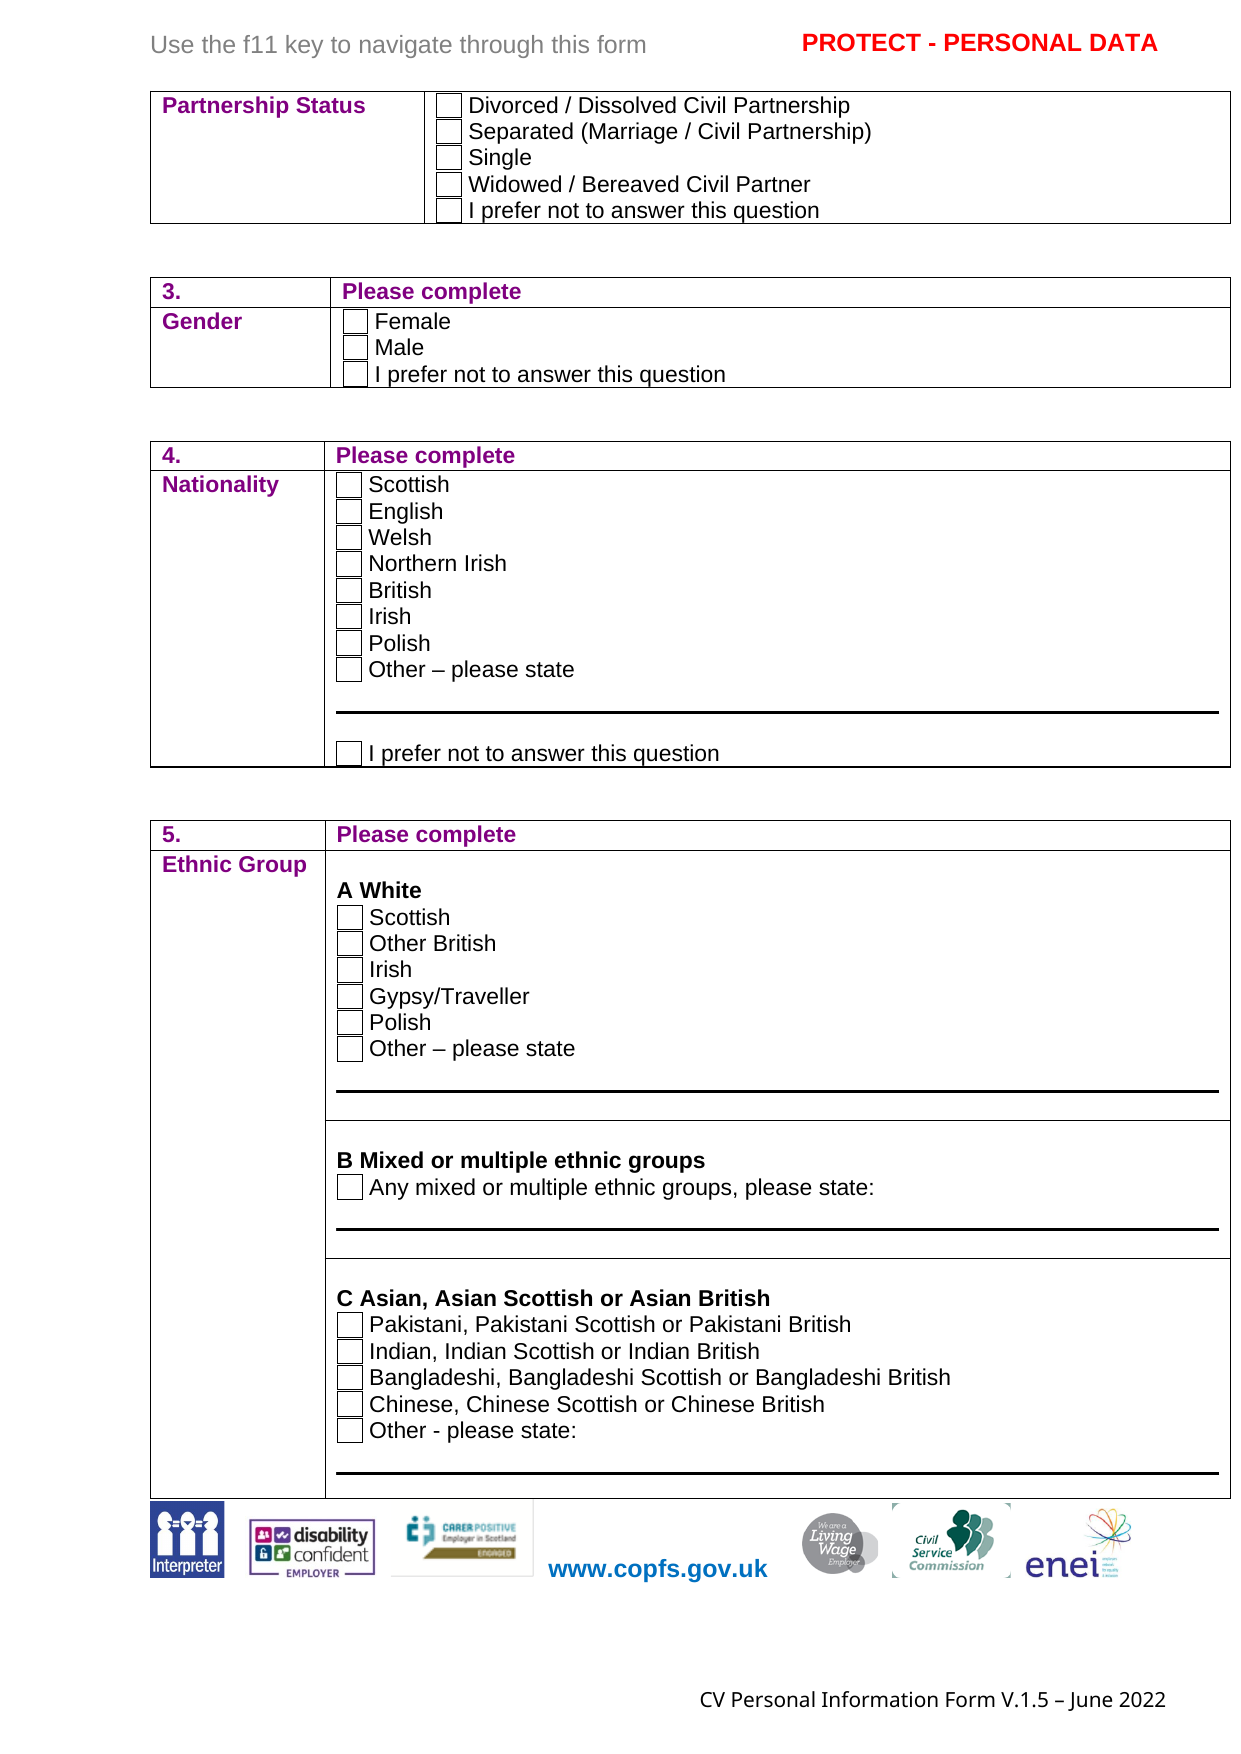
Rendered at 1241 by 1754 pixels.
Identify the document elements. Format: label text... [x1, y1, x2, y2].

picture [245, 1516, 377, 1578]
picture [150, 1501, 225, 1578]
table_header Please complete [331, 278, 1230, 307]
table_cell Marital / Civil Partnership Status [151, 92, 424, 223]
picture [1024, 1507, 1132, 1578]
table_cell A White Scottish Other British Irish Gypsy/Traveller Polish Other – please state [326, 851, 1230, 1120]
table_cell Nationality [151, 471, 324, 766]
picture [892, 1503, 1011, 1578]
table_header Please complete [326, 821, 1230, 850]
table_header 3. [151, 278, 330, 307]
table_cell Female Male I prefer not to answer this question [331, 308, 1230, 387]
table_cell B Mixed or multiple ethnic groups Any mixed or multiple ethnic groups, please state: [326, 1121, 1230, 1258]
table_cell Ethnic Group [151, 851, 325, 1498]
table_header 5. [151, 821, 325, 850]
table_cell Gender [151, 308, 330, 387]
table_cell Scottish English Welsh Northern Irish British Irish Polish Other – please state I prefer not to answer this question [325, 471, 1230, 766]
picture [390, 1499, 535, 1578]
table_header 4. [151, 442, 324, 470]
table_header Please complete [325, 442, 1230, 470]
picture [800, 1508, 879, 1578]
